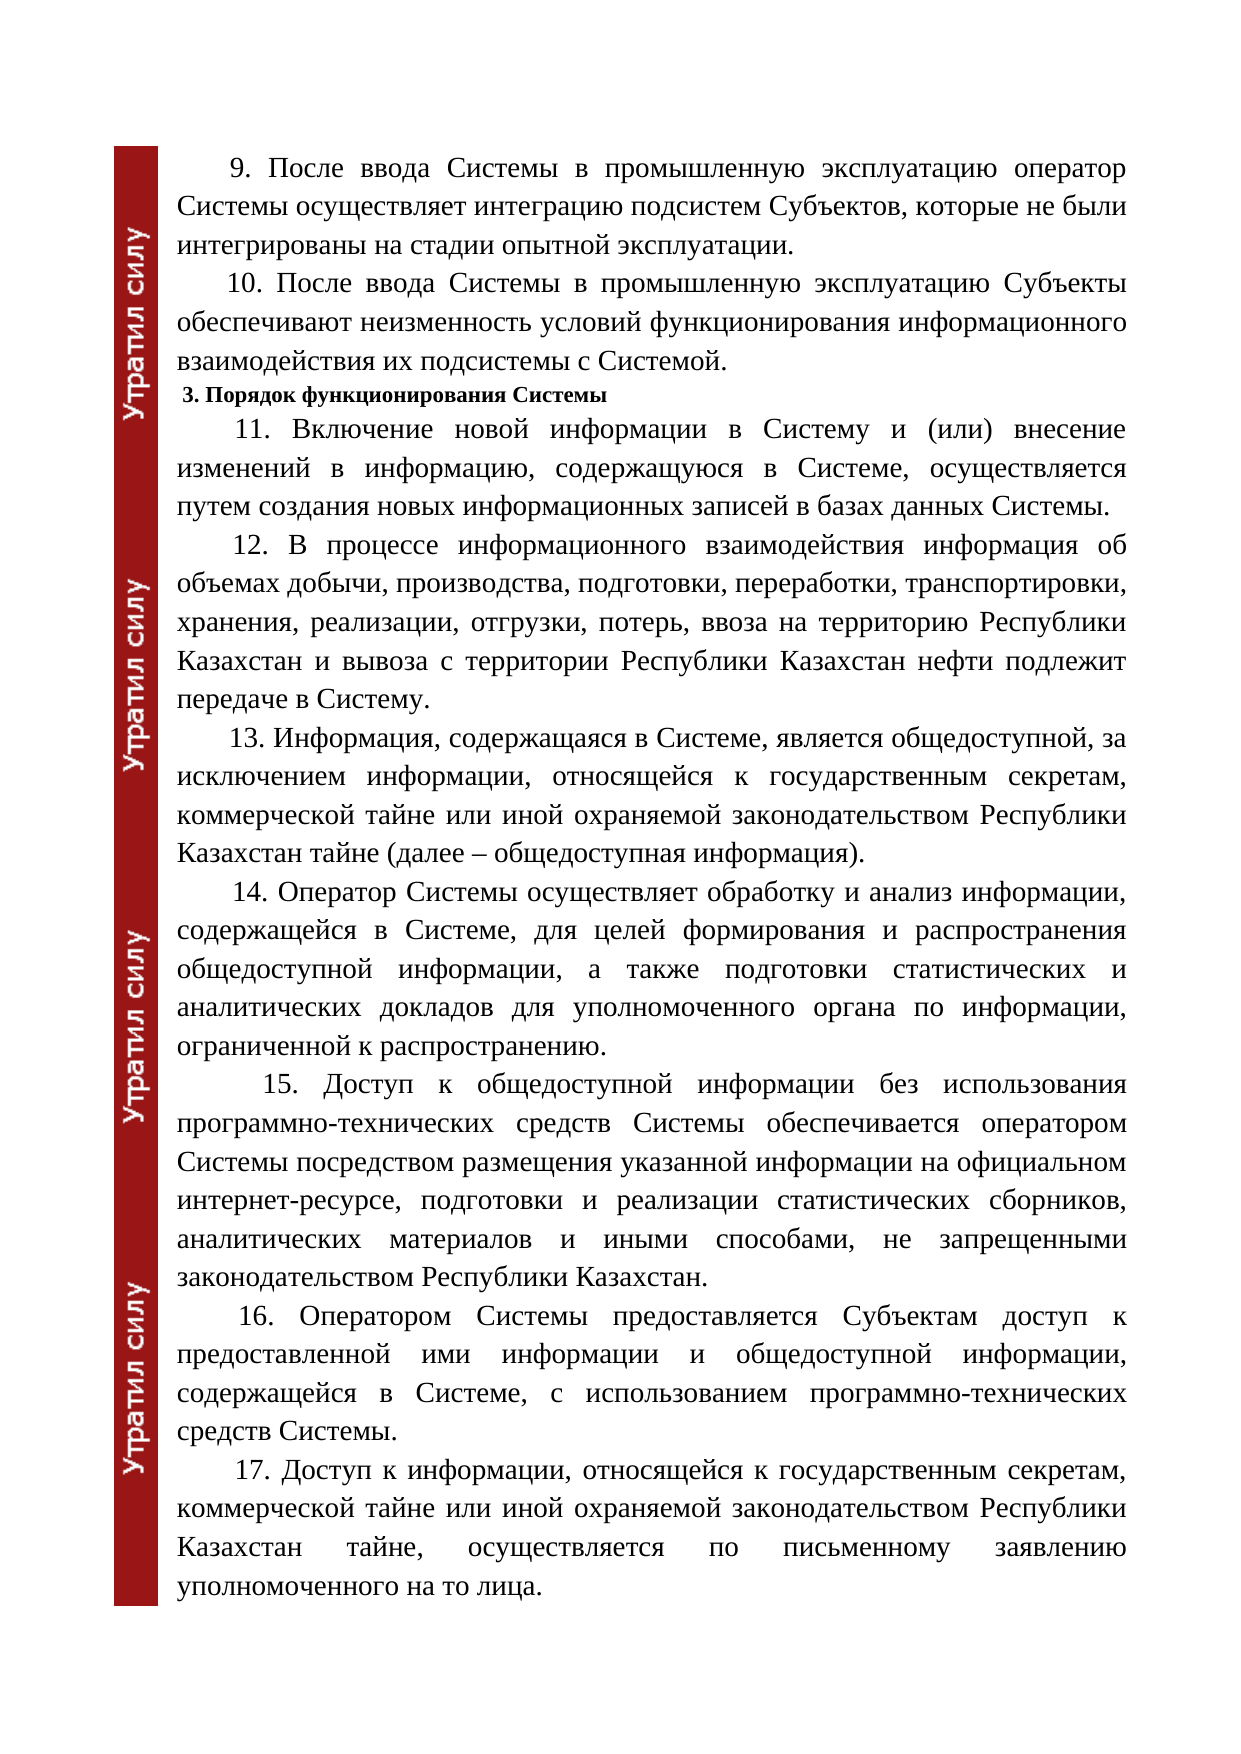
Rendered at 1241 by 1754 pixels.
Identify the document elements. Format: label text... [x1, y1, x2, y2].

text 17. Доступ к информации, относящейся к государственным секретам, коммерческой тайне или иной охраняемой законодательством Республики Казахстан тайне, осуществляется по письменному заявлению уполномоченного на то лица. [112, 1452, 1128, 1601]
picture [114, 1293, 158, 1298]
text 9. После ввода Системы в промышленную эксплуатацию оператор Системы осуществляет интеграцию подсистем Субъектов, которые не были интегрированы на стадии опытной эксплуатации. [112, 150, 1128, 261]
text 12. В процессе информационного взаимодействия информация об объемах добычи, производства, подготовки, переработки, транспортировки, хранения, реализации, отгрузки, потерь, ввоза на территорию Республики Казахстан и вывоза с территории Республики Казахстан нефти подлежит передаче в Систему. [112, 527, 1128, 715]
text 11. Включение новой информации в Систему и (или) внесение изменений в информацию, содержащуюся в Системе, осуществляется путем создания новых информационных записей в базах данных Системы. [112, 411, 1128, 522]
text 15. Доступ к общедоступной информации без использования программно-технических средств Системы обеспечивается оператором Системы посредством размещения указанной информации на официальном интернет-ресурсе, подготовки и реализации статистических сборников, аналитических материалов и иными способами, не запрещенными законодательством Республики Казахстан. [112, 1067, 1128, 1293]
text 10. После ввода Системы в промышленную эксплуатацию Субъекты обеспечивают неизменность условий функционирования информационного взаимодействия их подсистемы с Системой. [112, 266, 1128, 376]
picture [114, 1062, 158, 1067]
picture [114, 1447, 158, 1452]
text 16. Оператором Системы предоставляется Субъектам доступ к предоставленной ими информации и общедоступной информации, содержащейся в Системе, с использованием программно-технических средств Системы. [112, 1298, 1128, 1447]
picture [114, 376, 158, 381]
text 3. Порядок функционирования Системы [112, 381, 1128, 408]
picture [114, 715, 158, 720]
picture [114, 869, 158, 874]
picture [114, 146, 158, 150]
picture [114, 261, 158, 266]
picture [114, 1601, 158, 1606]
text 13. Информация, содержащаяся в Системе, является общедоступной, за исключением информации, относящейся к государственным секретам, коммерческой тайне или иной охраняемой законодательством Республики Казахстан тайне (далее – общедоступная информация). [112, 720, 1128, 869]
text 14. Оператор Системы осуществляет обработку и анализ информации, содержащейся в Системе, для целей формирования и распространения общедоступной информации, а также подготовки статистических и аналитических докладов для уполномоченного органа по информации, ограниченной к распространению. [112, 874, 1128, 1062]
picture [114, 522, 158, 527]
